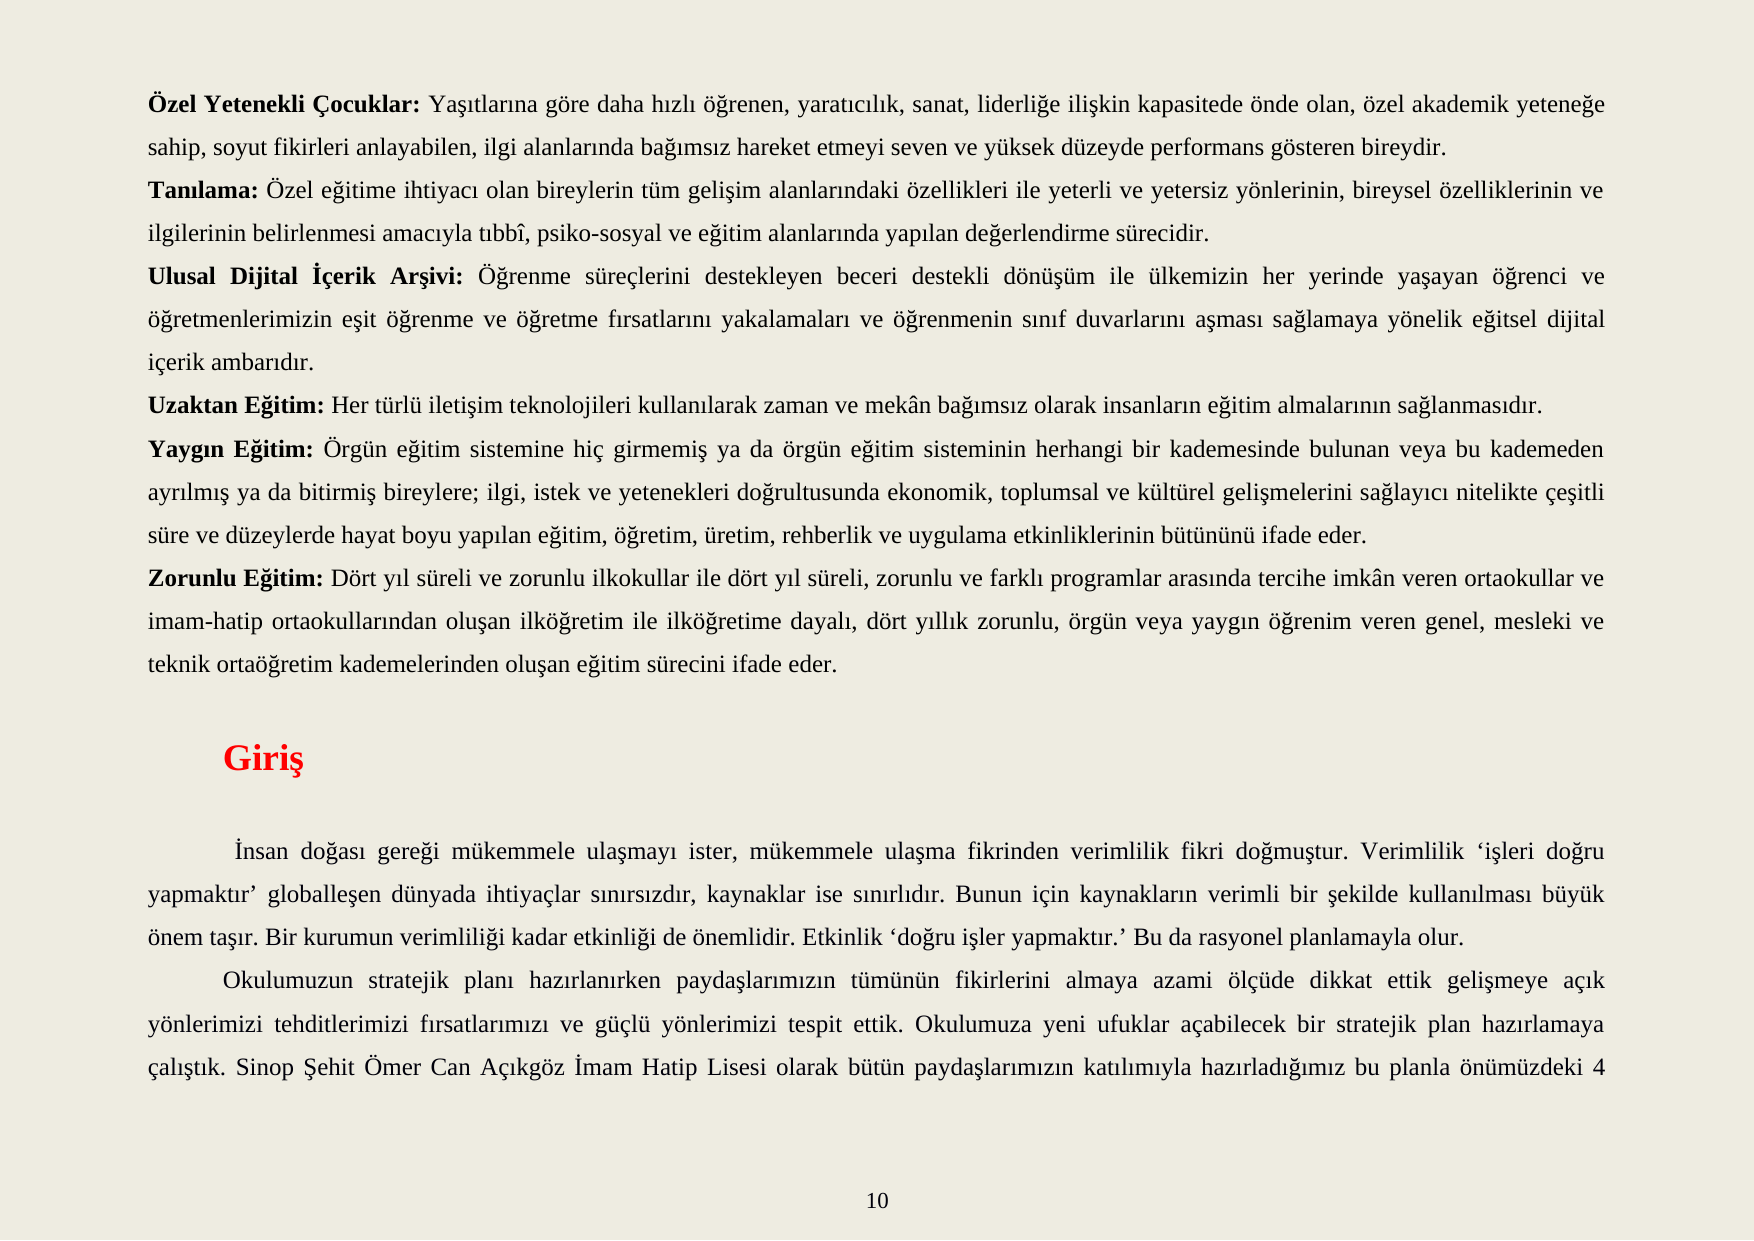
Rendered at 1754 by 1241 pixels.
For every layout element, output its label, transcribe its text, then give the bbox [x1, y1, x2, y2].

text Ulusal Dijital İçerik Arşivi: Öğrenme süreçlerini destekleyen beceri destekli dönüşüm ile ülkemizin her yerinde yaşayan öğrenci ve öğretmenlerimizin eşit öğrenme ve öğretme fırsatlarını yakalamaları ve öğrenmenin sınıf duvarlarını aşması sağlamaya yönelik eğitsel dijital içerik ambarıdır. [148, 261, 1606, 376]
text Uzaktan Eğitim: Her türlü iletişim teknolojileri kullanılarak zaman ve mekân bağımsız olarak insanların eğitim almalarının sağlanmasıdır. [148, 391, 1606, 419]
text Özel Yetenekli Çocuklar: Yaşıtlarına göre daha hızlı öğrenen, yaratıcılık, sanat, liderliğe ilişkin kapasitede önde olan, özel akademik yeteneğe sahip, soyut fikirleri anlayabilen, ilgi alanlarında bağımsız hareket etmeyi seven ve yüksek düzeyde performans gösteren bireydir. [148, 89, 1606, 161]
text Yaygın Eğitim: Örgün eğitim sistemine hiç girmemiş ya da örgün eğitim sisteminin herhangi bir kademesinde bulunan veya bu kademeden ayrılmış ya da bitirmiş bireylere; ilgi, istek ve yetenekleri doğrultusunda ekonomik, toplumsal ve kültürel gelişmelerini sağlayıcı nitelikte çeşitli süre ve düzeylerde hayat boyu yapılan eğitim, öğretim, üretim, rehberlik ve uygulama etkinliklerinin bütününü ifade eder. [148, 434, 1606, 549]
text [148, 966, 1606, 1081]
text İnsan doğası gereği mükemmele ulaşmayı ister, mükemmele ulaşma fikrinden verimlilik fikri doğmuştur. Verimlilik ‘işleri doğru yapmaktır’ globalleşen dünyada ihtiyaçlar sınırsızdır, kaynaklar ise sınırlıdır. Bunun için kaynakların verimli bir şekilde kullanılması büyük önem taşır. Bir kurumun verimliliği kadar etkinliği de önemlidir. Etkinlik ‘doğru işler yapmaktır.’ Bu da rasyonel planlamayla olur. [148, 836, 1606, 951]
text Giriş [148, 736, 1606, 779]
text Zorunlu Eğitim: Dört yıl süreli ve zorunlu ilkokullar ile dört yıl süreli, zorunlu ve farklı programlar arasında tercihe imkân veren ortaokullar ve imam-hatip ortaokullarından oluşan ilköğretim ile ilköğretime dayalı, dört yıllık zorunlu, örgün veya yaygın öğrenim veren genel, mesleki ve teknik ortaöğretim kademelerinden oluşan eğitim sürecini ifade eder. [148, 563, 1606, 678]
text Tanılama: Özel eğitime ihtiyacı olan bireylerin tüm gelişim alanlarındaki özellikleri ile yeterli ve yetersiz yönlerinin, bireysel özelliklerinin ve ilgilerinin belirlenmesi amacıyla tıbbî, psiko-sosyal ve eğitim alanlarında yapılan değerlendirme sürecidir. [148, 175, 1606, 247]
